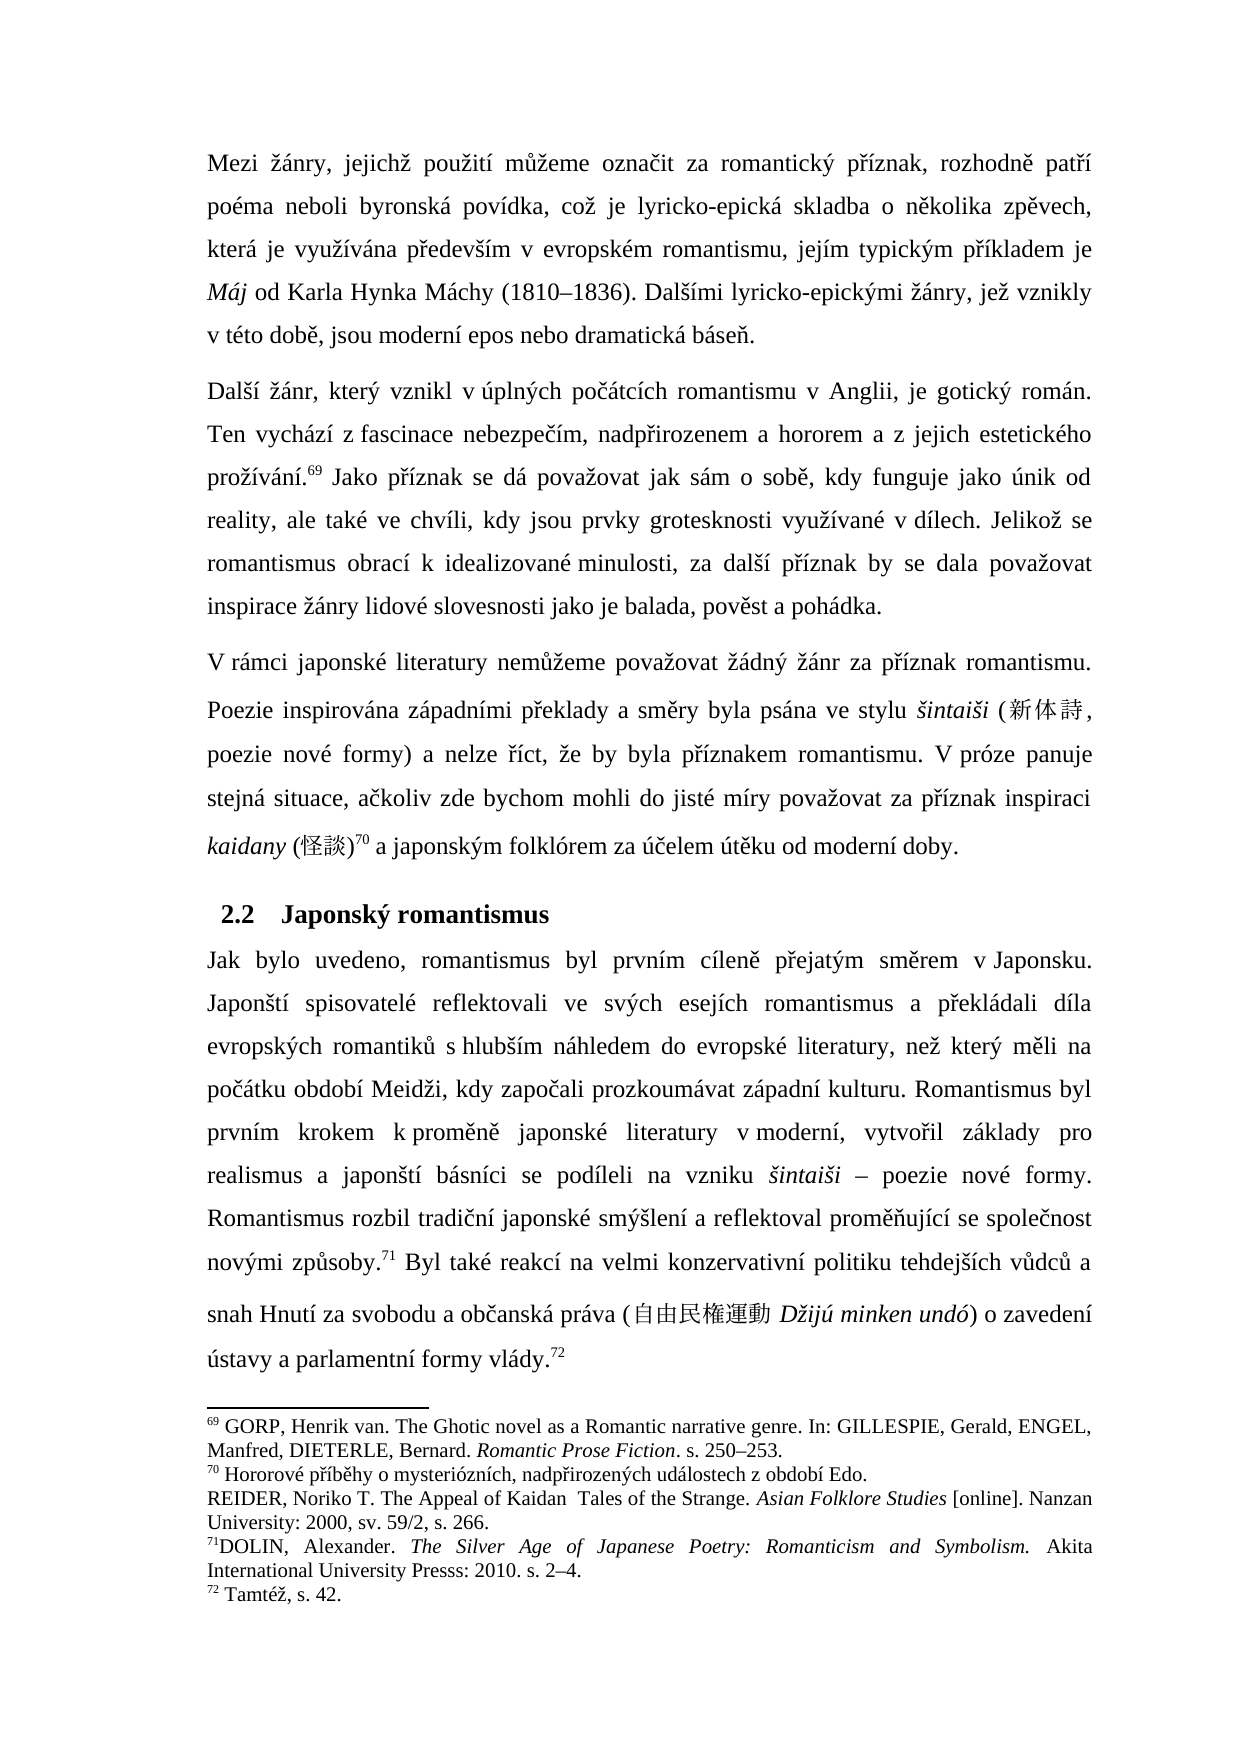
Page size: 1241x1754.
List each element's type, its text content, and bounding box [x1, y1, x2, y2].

text Jak bylo uvedeno, romantismus byl prvním cíleně přejatým směrem v Japonsku. Japonští spisovatelé reflektovali ve svých esejích romantismus a překládali díla evropských romantiků s hlubším náhledem do evropské literatury, než který měli na počátku období Meidži, kdy započali prozkoumávat západní kulturu. Romantismus byl prvním krokem k proměně japonské literatury v moderní, vytvořil základy pro realismus a japonští básníci se podíleli na vzniku šintaiši – poezie nové formy. Romantismus rozbil tradiční japonské smýšlení a reflektoval proměňující se společnost novými způsoby. Byl také reakcí na velmi konzervativní politiku tehdejších vůdců a snah Hnutí za svobodu a občanská práva (自由民権運動 Džijú minken undó) o zavedení ústavy a parlamentní formy vlády. [207, 945, 1092, 1372]
text Další žánr, který vznikl v úplných počátcích romantismu v Anglii, je gotický román. Ten vychází z fascinace nebezpečím, nadpřirozenem a hororem a z jejich estetického prožívání. Jako příznak se dá považovat jak sám o sobě, kdy funguje jako únik od reality, ale také ve chvíli, kdy jsou prvky grotesknosti využívané v dílech. Jelikož se romantismus obrací k idealizované minulosti, za další příznak by se dala považovat inspirace žánry lidové slovesnosti jako je balada, pověst a pohádka. [207, 376, 1092, 620]
text Mezi žánry, jejichž použití můžeme označit za romantický příznak, rozhodně patří poéma neboli byronská povídka, což je lyricko-epická skladba o několika zpěvech, která je využívána především v evropském romantismu, jejím typickým příkladem je Máj od Karla Hynka Máchy (1810–1836). Dalšími lyricko-epickými žánry, jež vznikly v této době, jsou moderní epos nebo dramatická báseň. [207, 148, 1092, 349]
subtitle Japonský romantismus [221, 898, 1092, 929]
text V rámci japonské literatury nemůžeme považovat žádný žánr za příznak romantismu. Poezie inspirována západními překlady a směry byla psána ve stylu šintaiši (新体詩, poezie nové formy) a nelze říct, že by byla příznakem romantismu. V próze panuje stejná situace, ačkoliv zde bychom mohli do jisté míry považovat za příznak inspiraci kaidany (怪談) a japonským folklórem za účelem útěku od moderní doby. [207, 647, 1092, 861]
